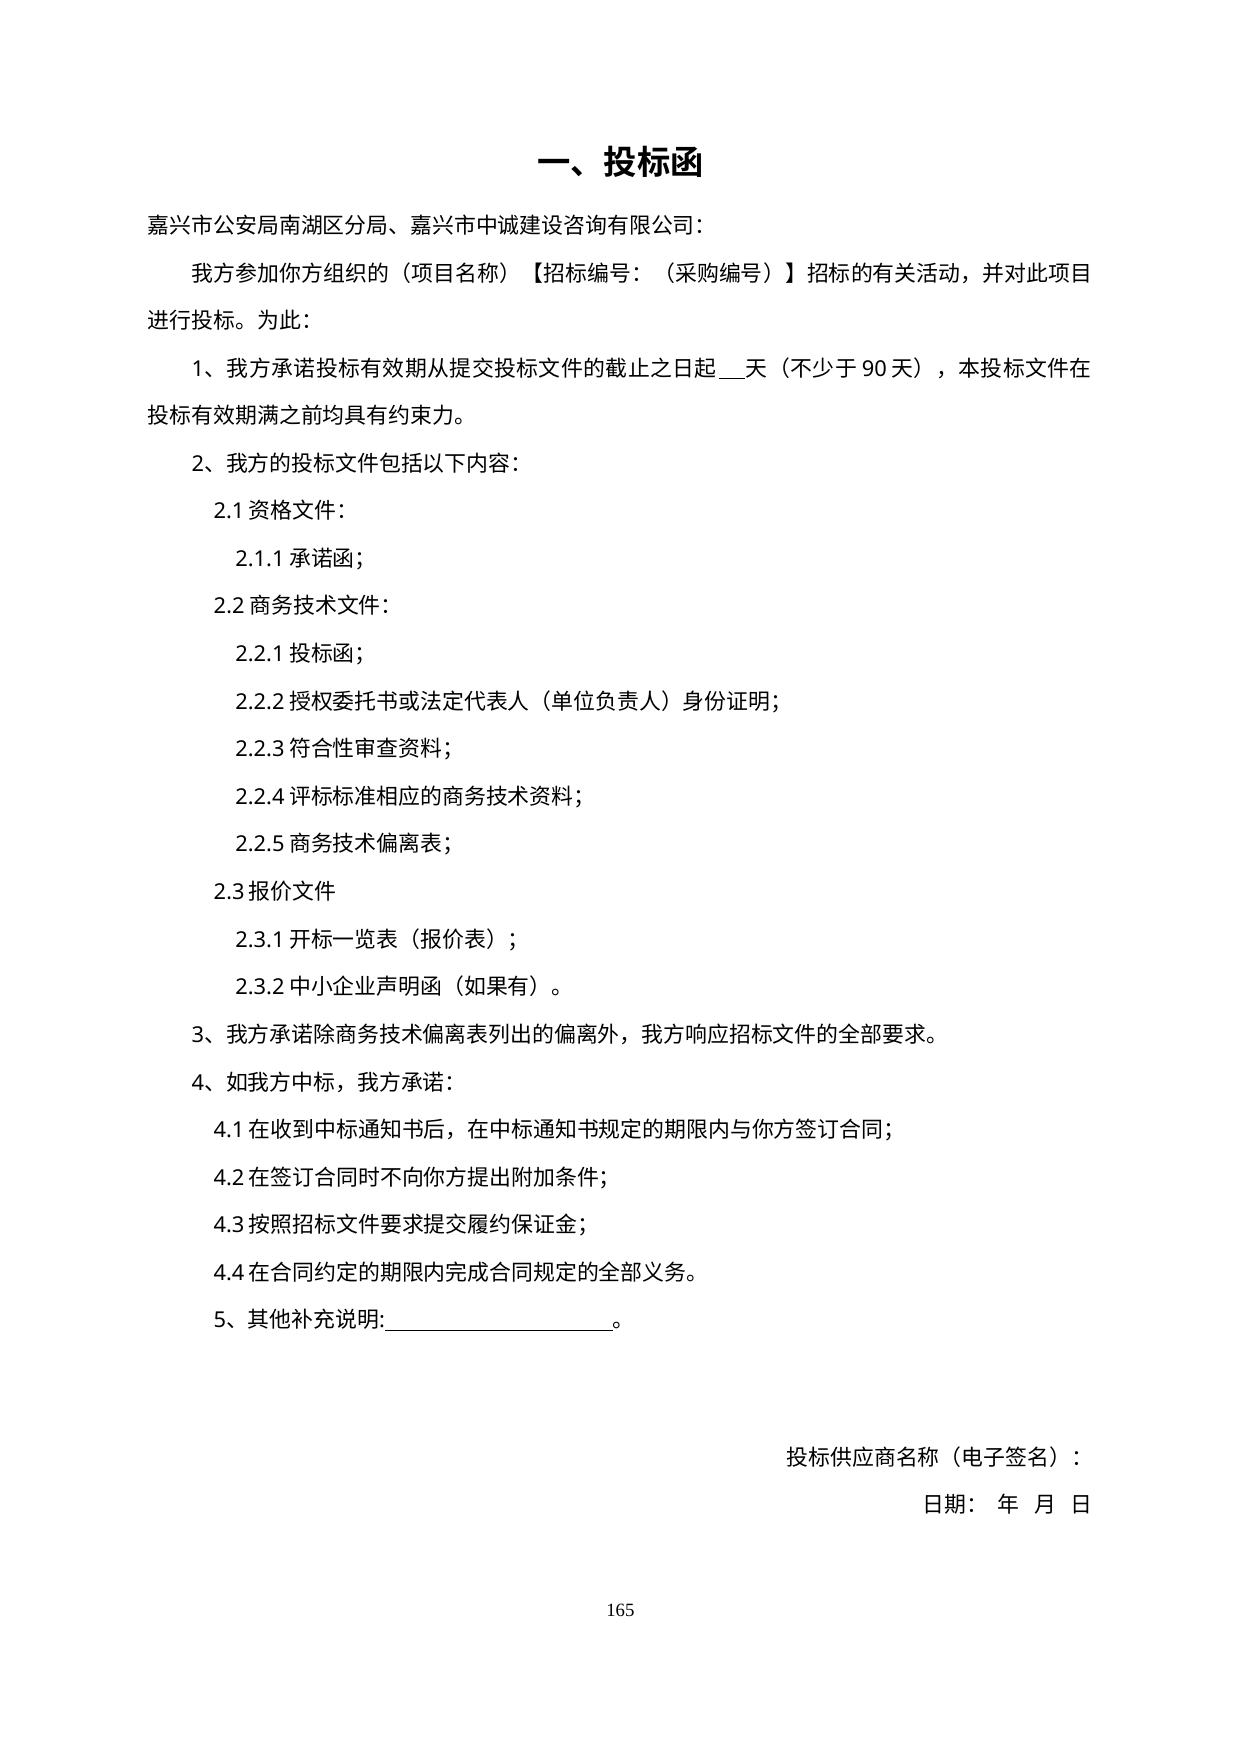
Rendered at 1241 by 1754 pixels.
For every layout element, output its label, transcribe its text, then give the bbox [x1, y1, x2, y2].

text 2.2.2授权委托书或法定代表人（单位负责人）身份证明； [191, 684, 1092, 715]
text 2.1资格文件： [169, 493, 1092, 525]
text 日期： 年 月 日 [148, 1487, 1092, 1519]
text 4、如我方中标，我方承诺： [148, 1064, 1092, 1096]
text 4.1在收到中标通知书后，在中标通知书规定的期限内与你方签订合同； [169, 1112, 1092, 1144]
text 3、我方承诺除商务技术偏离表列出的偏离外，我方响应招标文件的全部要求。 [148, 1017, 1092, 1049]
text 5、其他补充说明: 。 [169, 1302, 1092, 1334]
text 2.3.1开标一览表（报价表）； [191, 922, 1092, 953]
text 4.4在合同约定的期限内完成合同规定的全部义务。 [169, 1255, 1092, 1287]
text 4.2在签订合同时不向你方提出附加条件； [169, 1160, 1092, 1191]
text 2.2 商务技术文件： [169, 588, 1092, 620]
text 2.3报价文件 [169, 874, 1092, 906]
text 一、投标函 [148, 136, 1092, 184]
text 2.2.1投标函； [191, 636, 1092, 668]
text 2.2.5商务技术偏离表； [191, 826, 1092, 858]
text 2.1.1承诺函； [191, 541, 1092, 573]
text 2.3.2中小企业声明函（如果有）。 [191, 969, 1092, 1001]
text 我方参加你方组织的（项目名称）【招标编号：（采购编号）】招标的有关活动，并对此项目进行投标。为此： [148, 256, 1092, 335]
text 1、我方承诺投标有效期从提交投标文件的截止之日起 天（不少于90天），本投标文件在投标有效期满之前均具有约束力。 [148, 351, 1092, 430]
text 嘉兴市公安局南湖区分局、嘉兴市中诚建设咨询有限公司： [148, 208, 1092, 240]
text 2.2.4评标标准相应的商务技术资料； [191, 779, 1092, 811]
text 4.3按照招标文件要求提交履约保证金； [169, 1207, 1092, 1239]
text 2、我方的投标文件包括以下内容： [148, 446, 1092, 477]
text 投标供应商名称（电子签名）： [148, 1439, 1092, 1471]
text 2.2.3符合性审查资料； [191, 731, 1092, 763]
